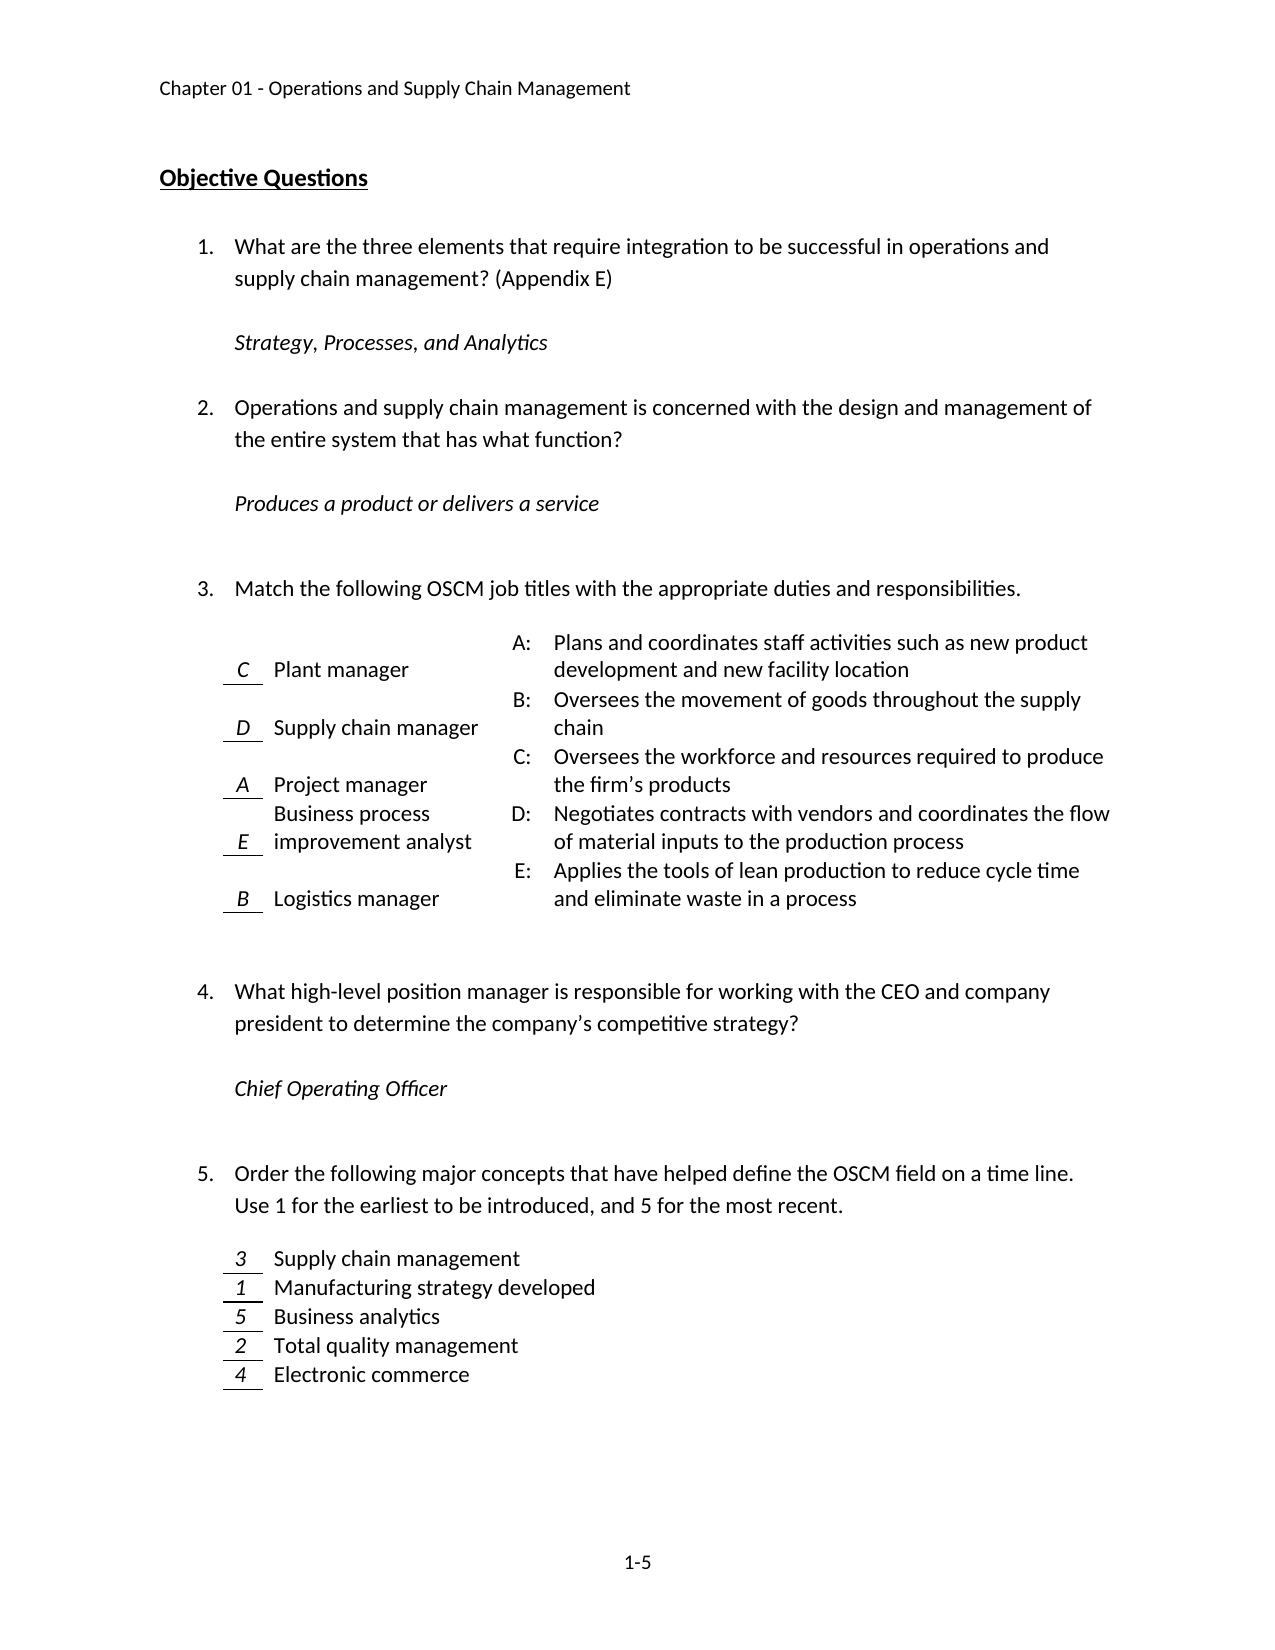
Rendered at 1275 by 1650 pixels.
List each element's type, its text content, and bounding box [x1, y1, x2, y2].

table_cell 5 [223, 1303, 262, 1331]
table_cell B: [496, 684, 542, 741]
table_cell Logistics manager [263, 855, 496, 912]
table_cell E: [496, 855, 542, 912]
table_cell Applies the tools of lean production to reduce cycle time and eliminate waste in a process [543, 855, 1127, 912]
table_cell 2 [223, 1332, 262, 1359]
text Chief Operating Officer [234, 1074, 1116, 1102]
table_cell Total quality management [263, 1331, 891, 1359]
table_cell Electronic commerce [263, 1360, 891, 1389]
table_cell Business analytics [263, 1301, 891, 1331]
list What are the three elements that require integration to be successful in operations and supply chain management? (Appendix E) [197, 232, 1116, 292]
table_cell C: [496, 741, 542, 798]
table_cell D: [496, 798, 542, 855]
list Operations and supply chain management is concerned with the design and management of the entire system that has what function? [197, 393, 1116, 453]
table_header A: [496, 628, 542, 684]
table_cell D [223, 685, 262, 741]
table_header C [223, 628, 262, 684]
text Strategy, Processes, and Analytics [234, 328, 1116, 356]
table_cell 4 [223, 1361, 262, 1389]
table_header Supply chain management [263, 1244, 891, 1272]
table_cell Project manager [263, 741, 496, 798]
table_cell E [223, 799, 262, 855]
table_cell Business process improvement analyst [263, 798, 496, 855]
table_header 3 [223, 1244, 262, 1272]
table_cell 1 [223, 1274, 262, 1301]
table_header Plant manager [263, 628, 496, 684]
table_cell Negotiates contracts with vendors and coordinates the flow of material inputs to the production process [543, 798, 1127, 855]
list What high-level position manager is responsible for working with the CEO and company president to determine the company’s competitive strategy? [197, 977, 1116, 1038]
table_cell B [223, 856, 262, 912]
text Produces a product or delivers a service [234, 489, 1116, 517]
table_cell Supply chain manager [263, 684, 496, 741]
table_cell A [223, 742, 262, 798]
list Match the following OSCM job titles with the appropriate duties and responsibilities. [197, 574, 1116, 603]
list Order the following major concepts that have helped define the OSCM field on a time line. Use 1 for the earliest to be introduced, and 5 for the most recent. [197, 1159, 1116, 1219]
table_header Plans and coordinates staff activities such as new product development and new facility location [543, 628, 1127, 684]
table_cell Oversees the movement of goods throughout the supply chain [543, 684, 1127, 741]
table_cell Manufacturing strategy developed [263, 1273, 891, 1301]
table_cell Oversees the workforce and resources required to produce the firm’s products [543, 741, 1127, 798]
subtitle Objective Questions [159, 162, 1116, 193]
